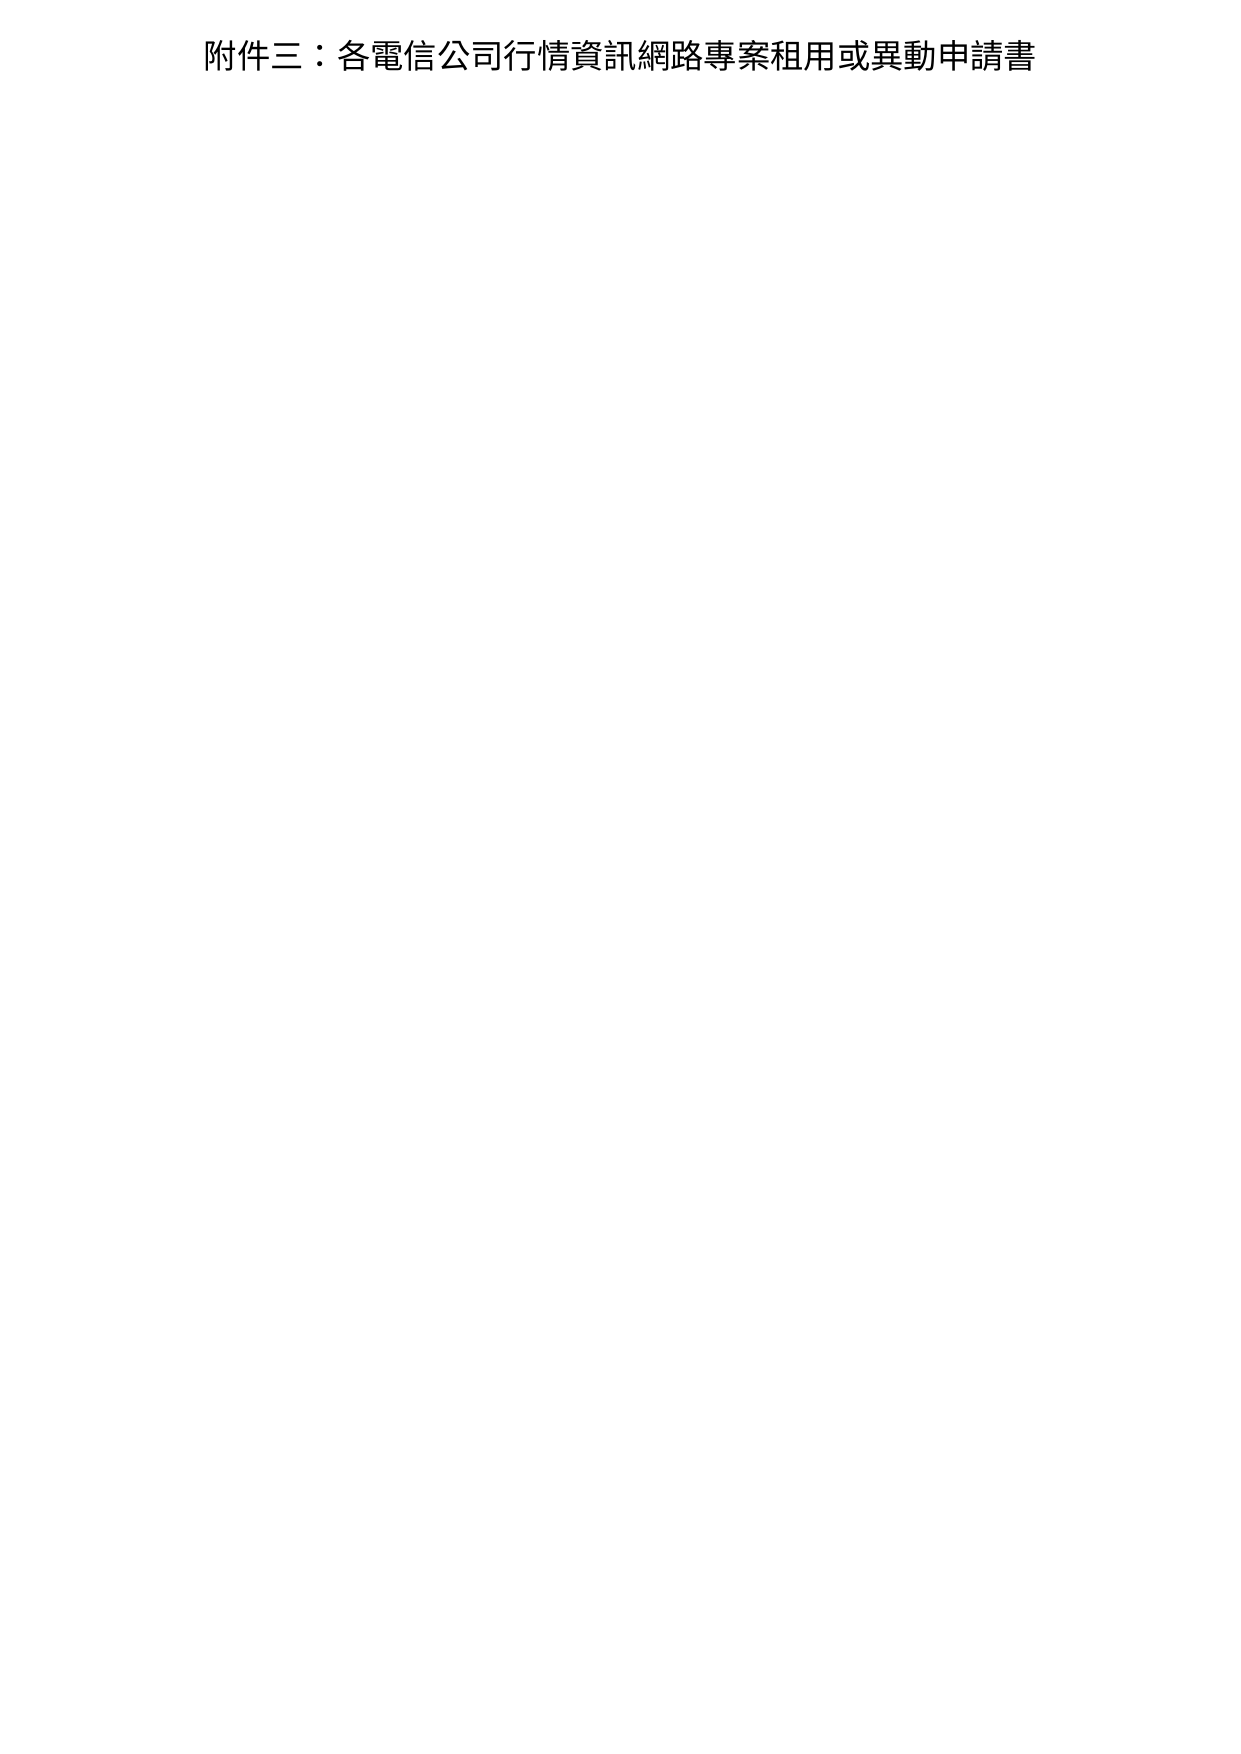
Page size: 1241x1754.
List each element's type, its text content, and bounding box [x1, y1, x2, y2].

text 附件三：各電信公司行情資訊網路專案租用或異動申請書 [59, 29, 1181, 78]
